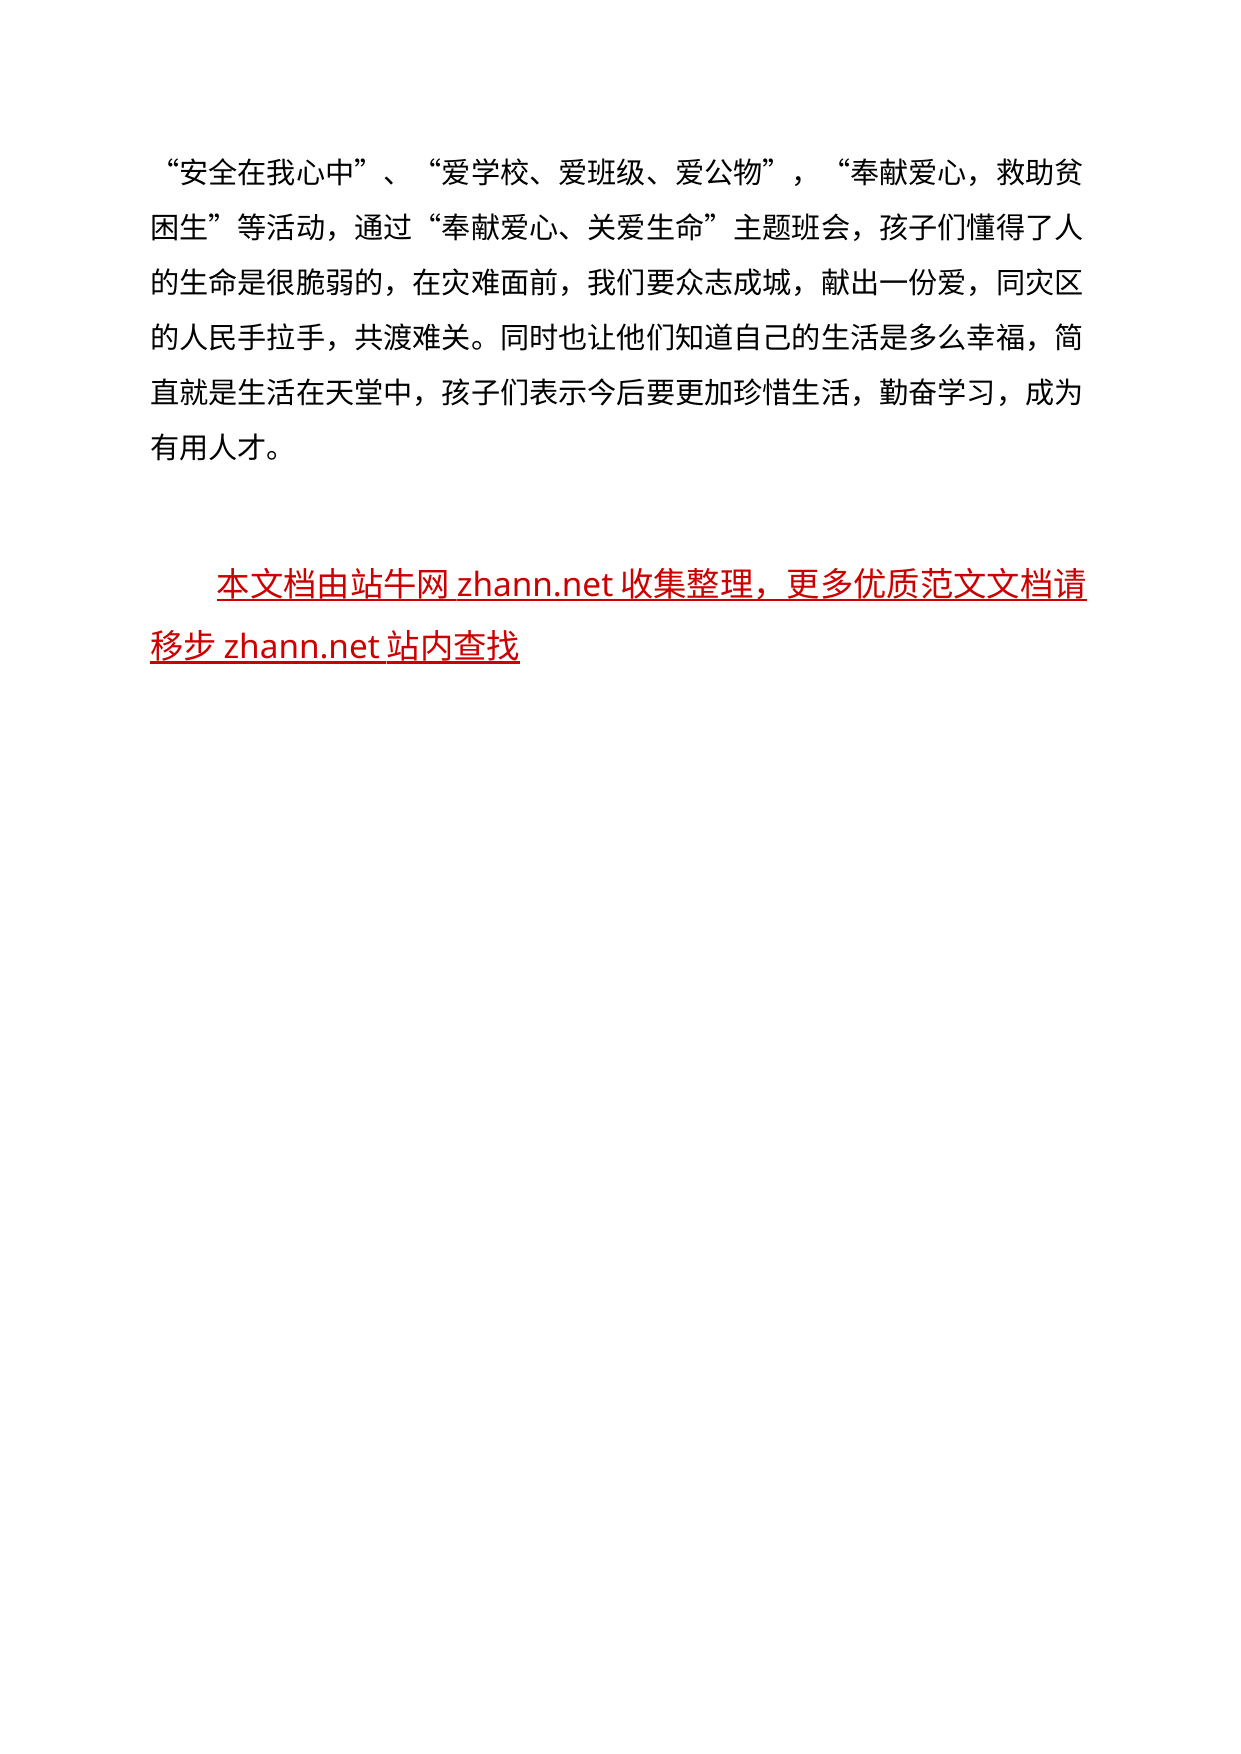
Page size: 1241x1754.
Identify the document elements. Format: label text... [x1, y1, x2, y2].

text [150, 150, 1090, 467]
text 本文档由站牛网zhann.net收集整理，更多优质范文文档请移步zhann.net站内查找 [150, 557, 1090, 669]
